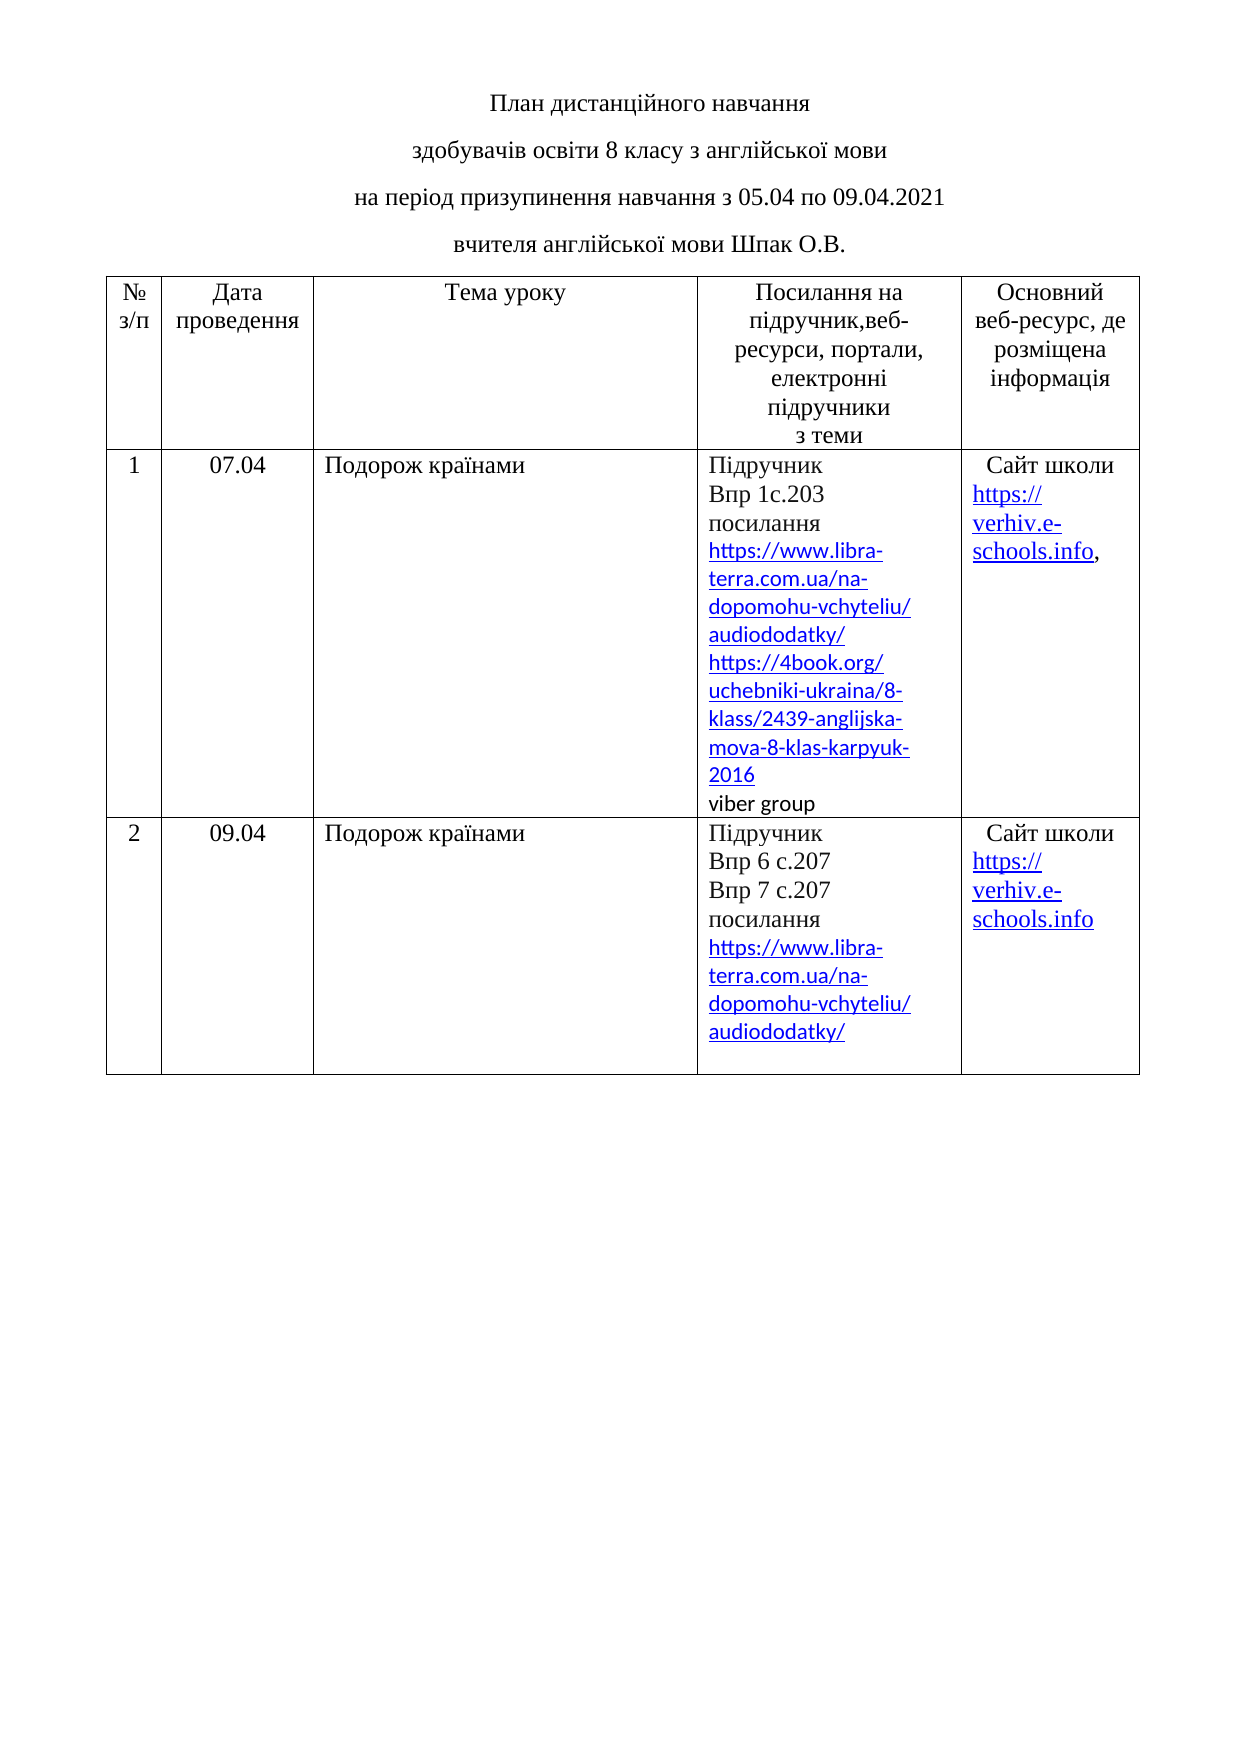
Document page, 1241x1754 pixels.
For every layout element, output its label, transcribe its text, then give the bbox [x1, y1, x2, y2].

table_cell Подорож країнами [314, 818, 697, 1073]
text вчителя англійської мови Шпак О.В. [148, 229, 1152, 258]
table_header Основний веб-ресурс, де розміщена інформація [962, 277, 1139, 449]
table_cell Подорож країнами [314, 450, 697, 817]
table_cell Підручник Впр 6 с.207 Впр 7 с.207 посилання https://www.libra-terra.com.ua/na-dopomohu-vchyteliu/audiododatky/ [698, 818, 961, 1073]
text План дистанційного навчання [148, 88, 1152, 117]
table_cell Сайт школи https://verhiv.e-schools.info [962, 818, 1139, 1073]
table_cell 09.04 [162, 818, 313, 1073]
table_cell 2 [107, 818, 161, 1073]
table_cell Підручник Впр 1с.203 посилання https://www.libra-terra.com.ua/na-dopomohu-vchyteliu/audiododatky/ https://4book.org/uchebniki-ukraina/8-klass/2439-anglijska-mova-8-klas-karpyuk-2016 viber group [698, 450, 961, 817]
table_cell 1 [107, 450, 161, 817]
text здобувачів освіти 8 класу з англійської мови [148, 135, 1152, 164]
table_cell Сайт школи https://verhiv.e-schools.info, [962, 450, 1139, 817]
table_header Тема уроку [314, 277, 697, 449]
table_header № з/п [107, 277, 161, 449]
table_cell 07.04 [162, 450, 313, 817]
table_header Посилання на підручник,веб-ресурси, портали, електронні підручники з теми [698, 277, 961, 449]
table_header Дата проведення [162, 277, 313, 449]
text на період призупинення навчання з 05.04 по 09.04.2021 [148, 182, 1152, 211]
